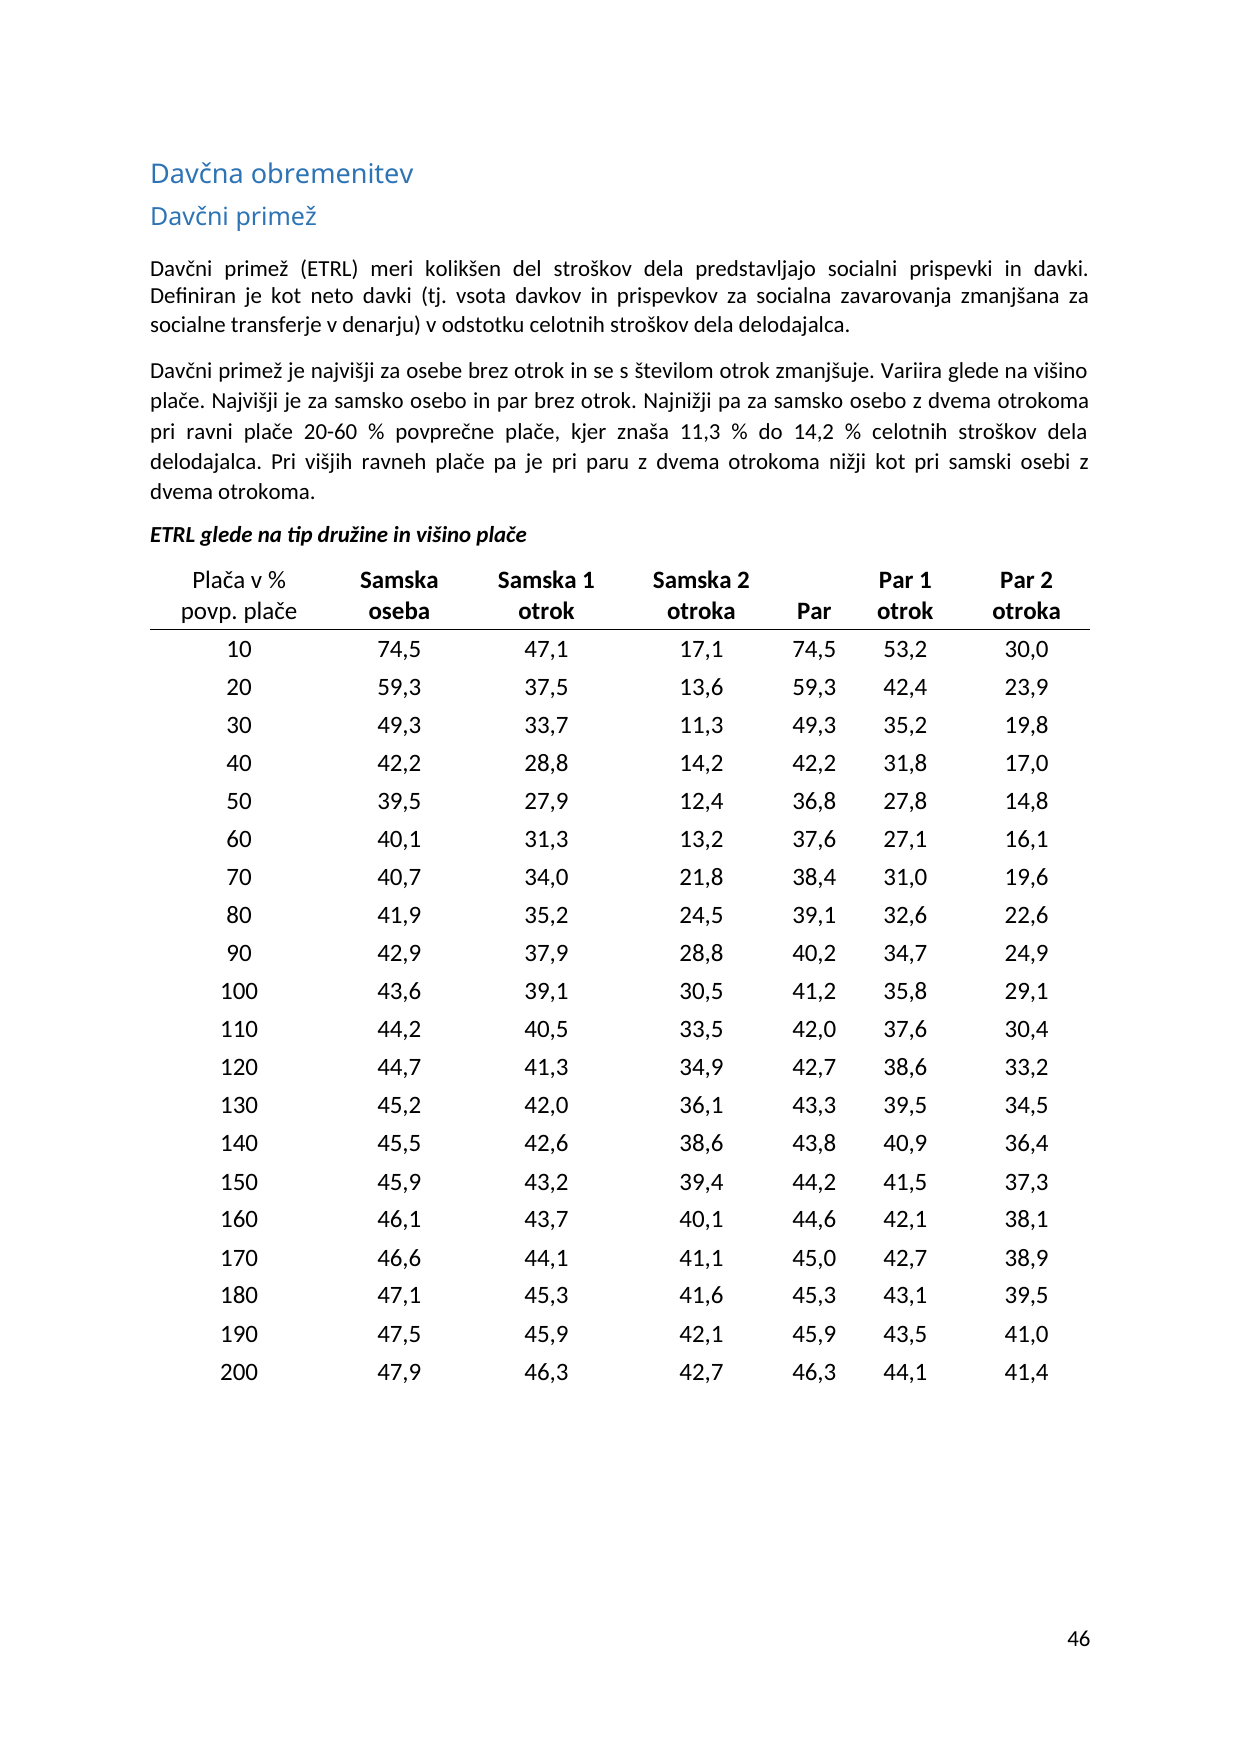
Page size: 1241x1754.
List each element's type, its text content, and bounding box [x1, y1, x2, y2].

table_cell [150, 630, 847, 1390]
subtitle Davčni primež [150, 198, 1090, 232]
subtitle Davčna obremenitev [150, 154, 1090, 191]
text Davčni primež (ETRL) meri kolikšen del stroškov dela predstavljajo socialni prispevki in davki. Definiran je kot neto davki (tj. vsota davkov in prispevkov za socialna zavarovanja zmanjšana za socialne transferje v denarju) v odstotku celotnih stroškov dela delodajalca. [150, 254, 1090, 338]
text ETRL glede na tip družine in višino plače [150, 520, 1090, 548]
text Davčni primež je najvišji za osebe brez otrok in se s številom otrok zmanjšuje. Variira glede na višino plače. Najvišji je za samsko osebo in par brez otrok. Najnižji pa za samsko osebo z dvema otrokoma pri ravni plače 20-60 % povprečne plače, kjer znaša 11,3 % do 14,2 % celotnih stroškov dela delodajalca. Pri višjih ravneh plače pa je pri paru z dvema otrokoma nižji kot pri samski osebi z dvema otrokoma. [150, 356, 1090, 505]
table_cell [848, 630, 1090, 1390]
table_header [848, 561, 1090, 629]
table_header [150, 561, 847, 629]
